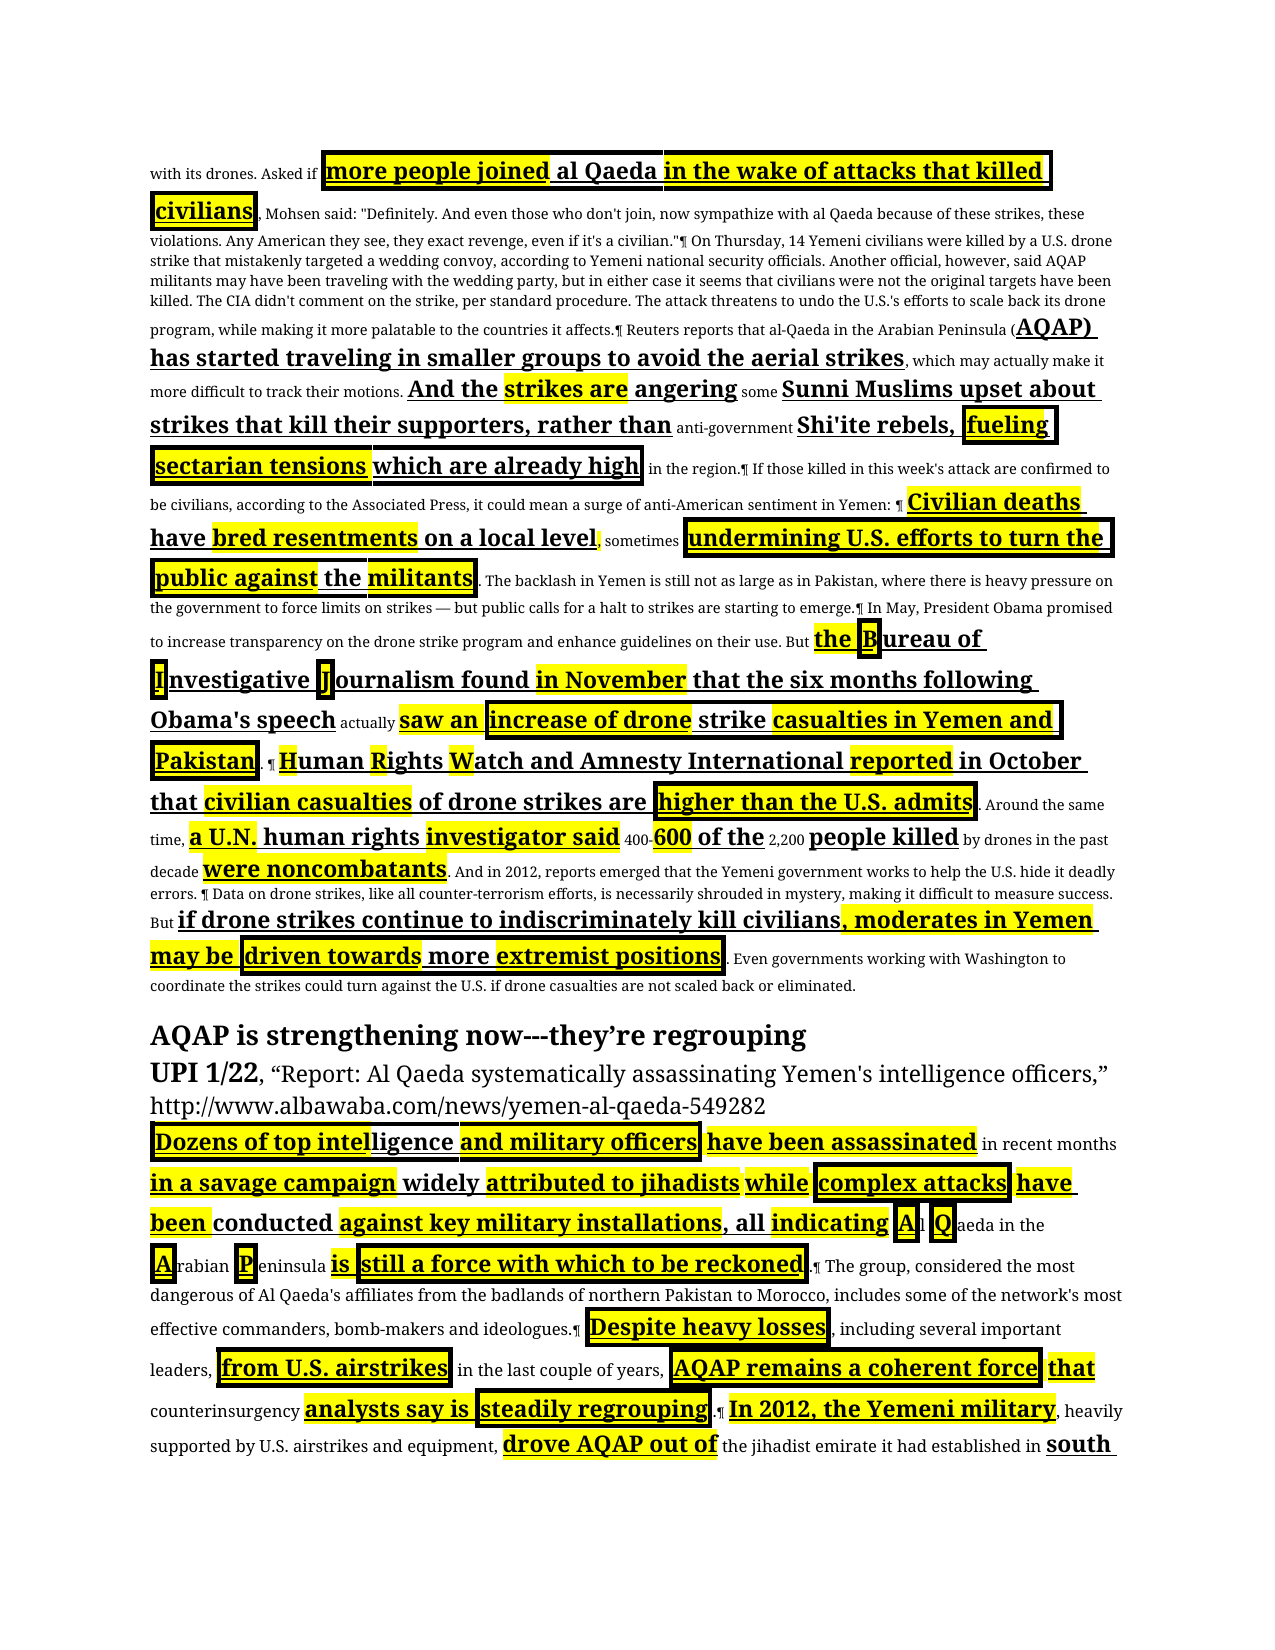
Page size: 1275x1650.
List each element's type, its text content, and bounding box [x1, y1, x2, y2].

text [150, 1121, 1125, 1460]
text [150, 150, 1125, 996]
subtitle AQAP is strengthening now---they’re regrouping [150, 1016, 1125, 1053]
text UPI 1/22, “Report: Al Qaeda systematically assassinating Yemen's intelligence officers,” http://www.albawaba.com/news/yemen-al-qaeda-549282 [150, 1053, 1125, 1121]
